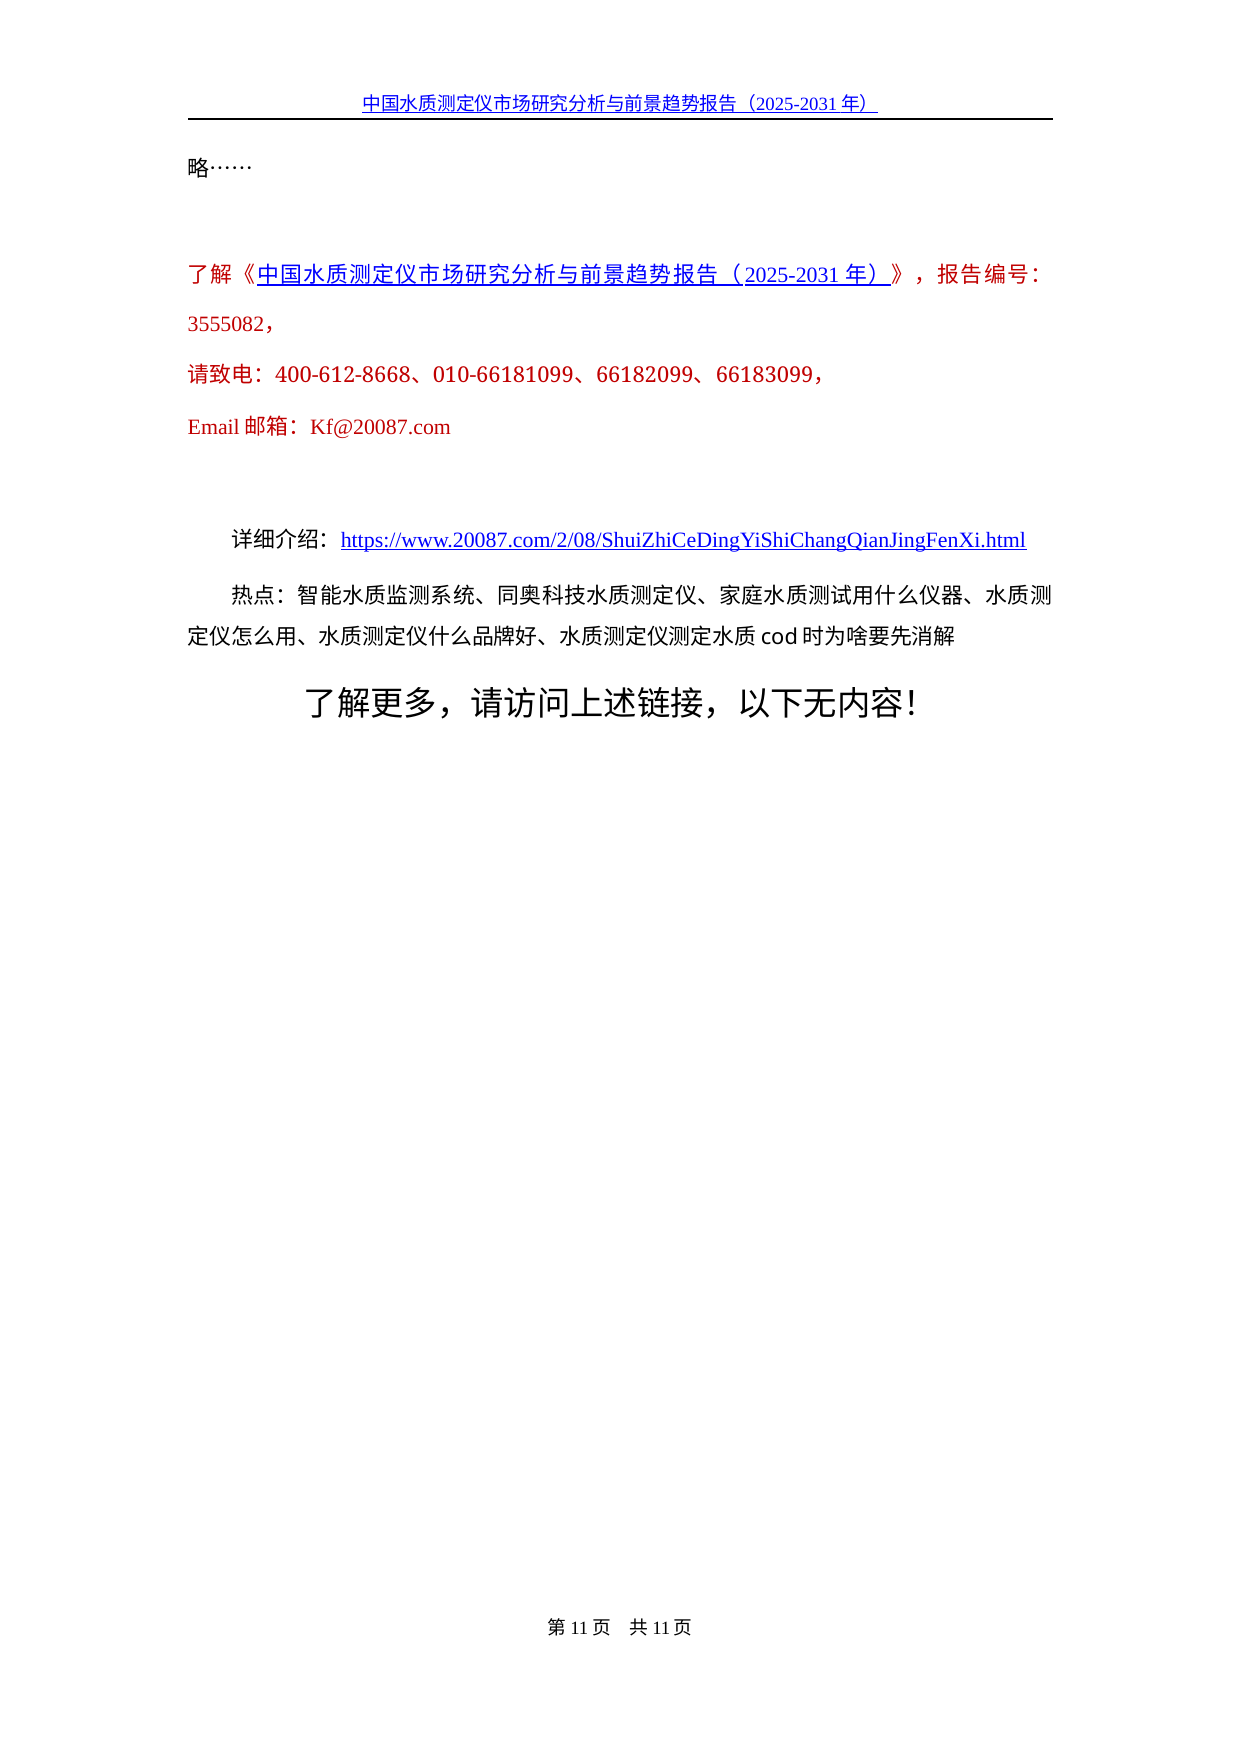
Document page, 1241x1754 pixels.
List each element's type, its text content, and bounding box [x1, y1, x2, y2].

text 请致电：400-612-8668、010-66181099、66182099、66183099， [187, 357, 1053, 389]
text Email邮箱：Kf@20087.com [187, 408, 1053, 441]
text 了解《中国水质测定仪市场研究分析与前景趋势报告（2025-2031年）》，报告编号：3555082， [187, 257, 1053, 338]
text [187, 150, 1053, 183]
text 详细介绍：https://www.20087.com/2/08/ShuiZhiCeDingYiShiChangQianJingFenXi.html [187, 521, 1053, 554]
title 了解更多，请访问上述链接，以下无内容！ [187, 669, 1053, 734]
text 热点：智能水质监测系统、同奥科技水质测定仪、家庭水质测试用什么仪器、水质测定仪怎么用、水质测定仪什么品牌好、水质测定仪测定水质cod时为啥要先消解 [187, 578, 1053, 651]
